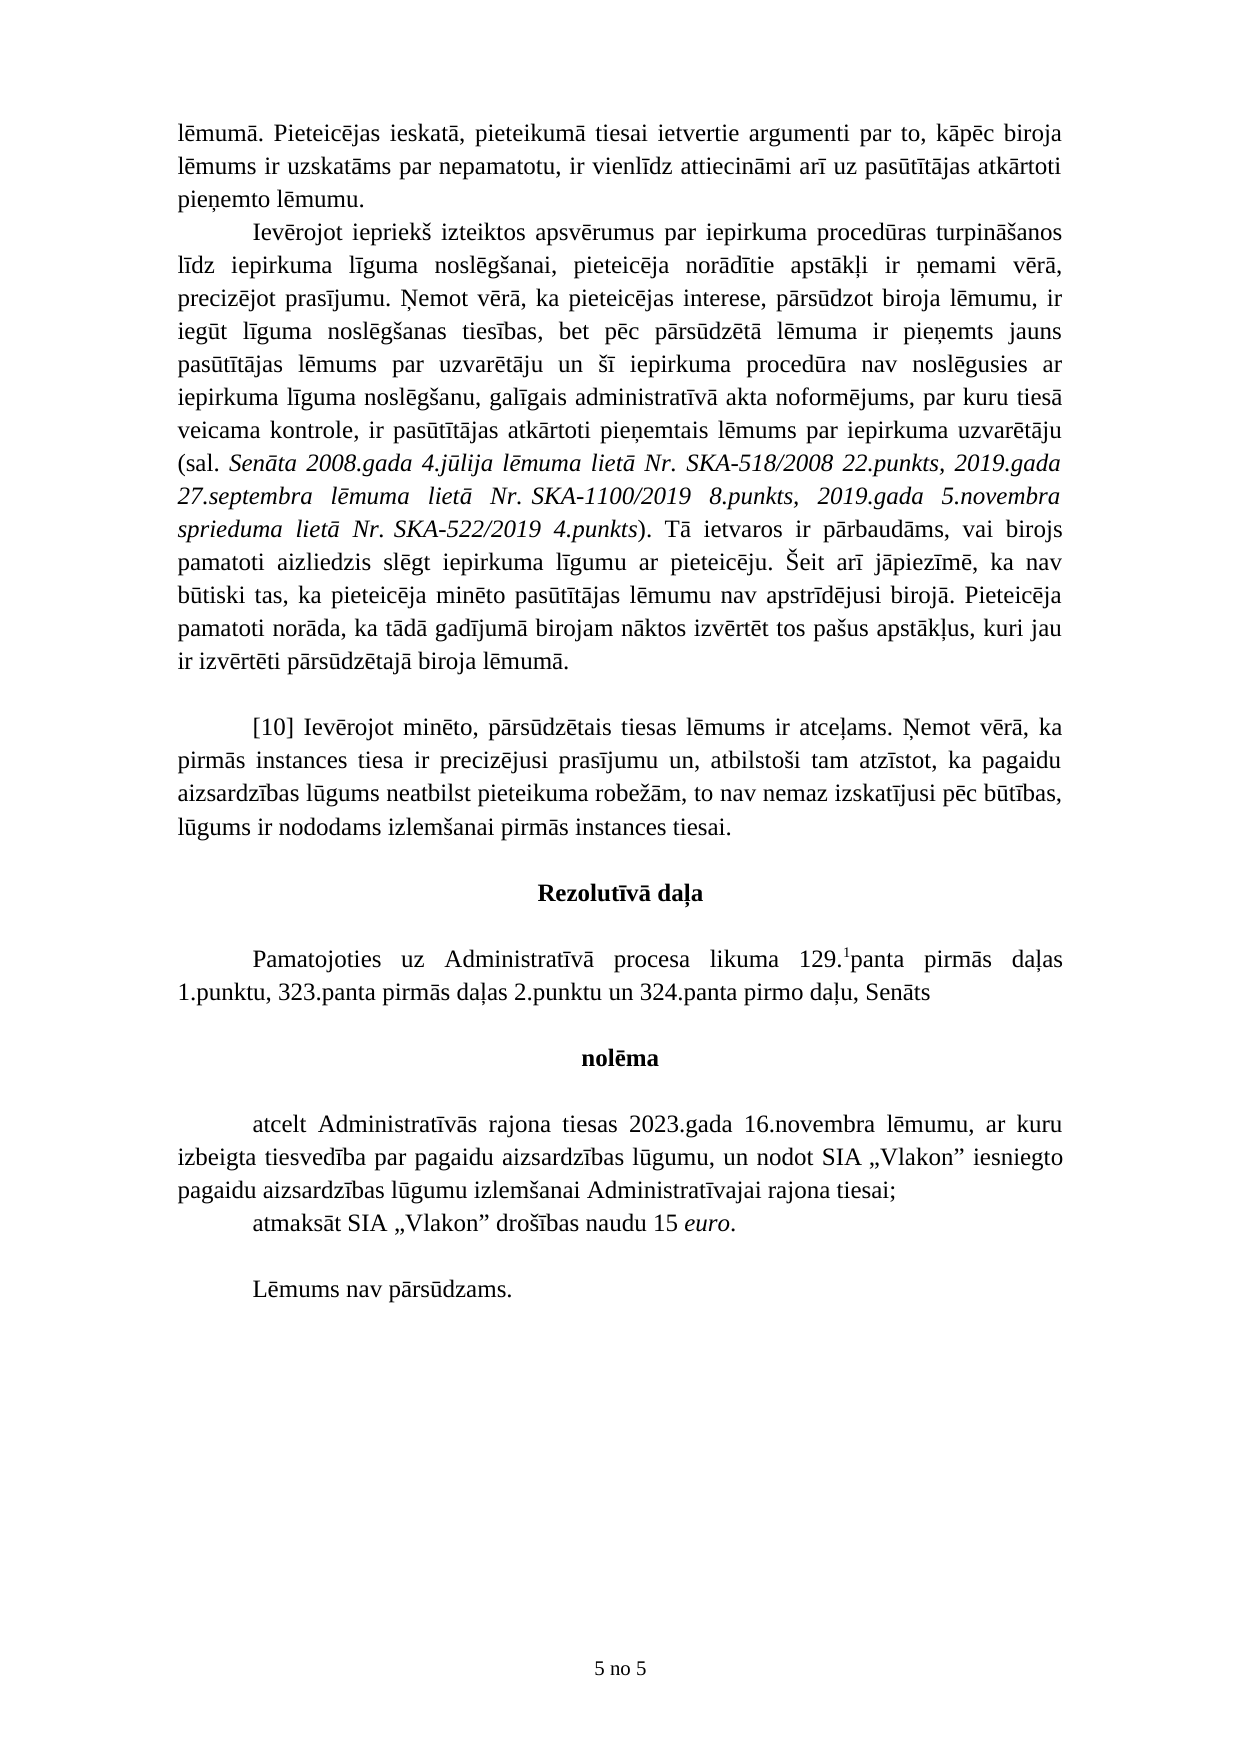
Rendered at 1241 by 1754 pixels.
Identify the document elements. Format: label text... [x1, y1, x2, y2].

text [177, 118, 1063, 213]
text Pamatojoties uz Administratīvā procesa likuma 129.1panta pirmās daļas 1.punktu, 323.panta pirmās daļas 2.punktu un 324.panta pirmo daļu, Senāts [177, 944, 1063, 1005]
text Rezolutīvā daļa [177, 878, 1063, 906]
text atcelt Administratīvās rajona tiesas 2023.gada 16.novembra lēmumu, ar kuru izbeigta tiesvedība par pagaidu aizsardzības lūgumu, un nodot SIA „Vlakon” iesniegto pagaidu aizsardzības lūgumu izlemšanai Administratīvajai rajona tiesai; [177, 1109, 1063, 1203]
text atmaksāt SIA „Vlakon” drošības naudu 15 euro. [177, 1208, 1063, 1237]
text Lēmums nav pārsūdzams. [177, 1274, 1063, 1303]
text Ievērojot iepriekš izteiktos apsvērumus par iepirkuma procedūras turpināšanos līdz iepirkuma līguma noslēgšanai, pieteicēja norādītie apstākļi ir ņemami vērā, precizējot prasījumu. Ņemot vērā, ka pieteicējas interese, pārsūdzot biroja lēmumu, ir iegūt līguma noslēgšanas tiesības, bet pēc pārsūdzētā lēmuma ir pieņemts jauns pasūtītājas lēmums par uzvarētāju un šī iepirkuma procedūra nav noslēgusies ar iepirkuma līguma noslēgšanu, galīgais administratīvā akta noformējums, par kuru tiesā veicama kontrole, ir pasūtītājas atkārtoti pieņemtais lēmums par iepirkuma uzvarētāju (sal. Senāta 2008.gada 4.jūlija lēmuma lietā Nr. SKA-518/2008 22.punkts, 2019.gada 27.septembra lēmuma lietā Nr. SKA-1100/2019 8.punkts, 2019.gada 5.novembra sprieduma lietā Nr. SKA-522/2019 4.punkts). Tā ietvaros ir pārbaudāms, vai birojs pamatoti aizliedzis slēgt iepirkuma līgumu ar pieteicēju. Šeit arī jāpiezīmē, ka nav būtiski tas, ka pieteicēja minēto pasūtītājas lēmumu nav apstrīdējusi birojā. Pieteicēja pamatoti norāda, ka tādā gadījumā birojam nāktos izvērtēt tos pašus apstākļus, kuri jau ir izvērtēti pārsūdzētajā biroja lēmumā. [177, 217, 1063, 675]
text [10] Ievērojot minēto, pārsūdzētais tiesas lēmums ir atceļams. Ņemot vērā, ka pirmās instances tiesa ir precizējusi prasījumu un, atbilstoši tam atzīstot, ka pagaidu aizsardzības lūgums neatbilst pieteikuma robežām, to nav nemaz izskatījusi pēc būtības, lūgums ir nododams izlemšanai pirmās instances tiesai. [177, 712, 1063, 840]
text nolēma [177, 1043, 1063, 1071]
